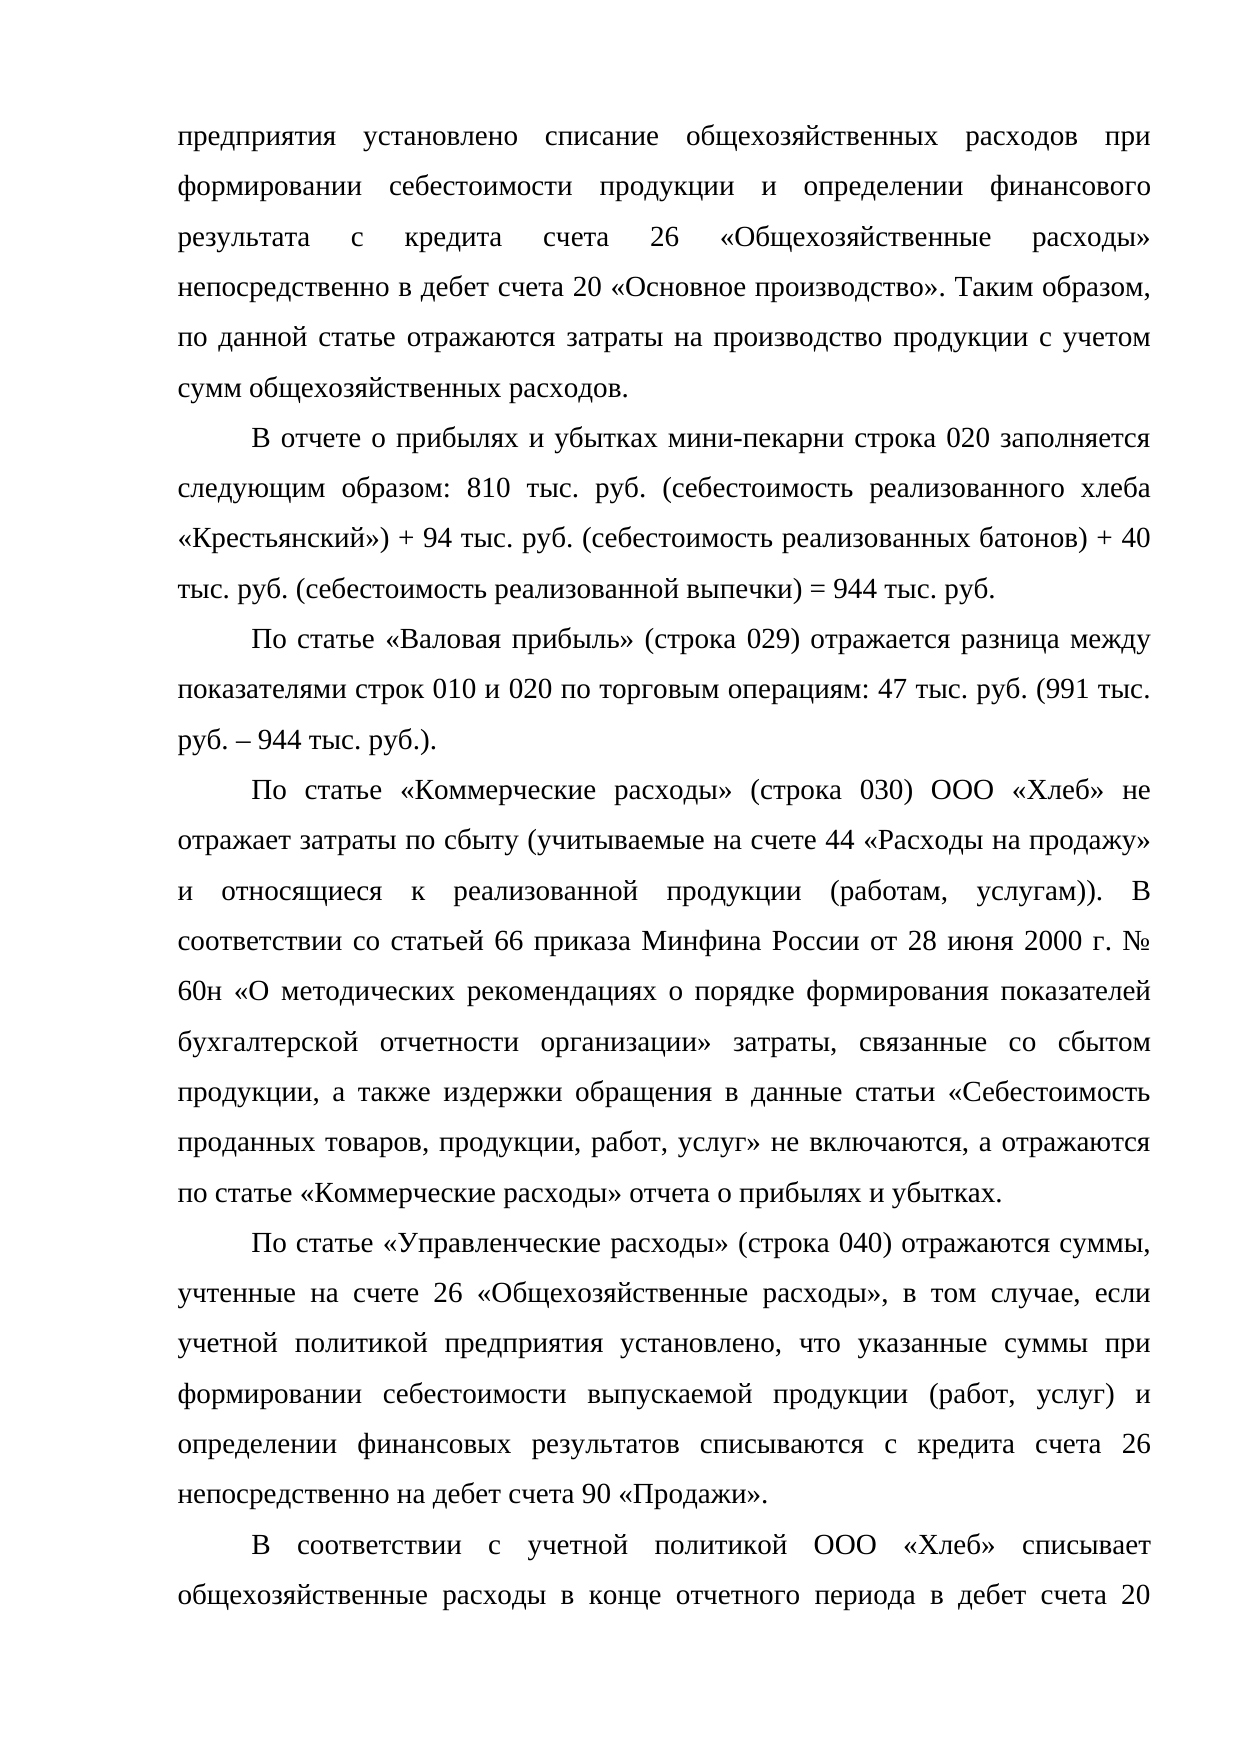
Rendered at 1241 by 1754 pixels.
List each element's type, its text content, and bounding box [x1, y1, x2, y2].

text По статье «Коммерческие расходы» (строка 030) ООО «Хлеб» не отражает затраты по сбыту (учитываемые на счете 44 «Расходы на продажу» и относящиеся к реализованной продукции (работам, услугам)). В соответствии со статьей 66 приказа Минфина России от 28 июня 2000 г. № 60н «О методических рекомендациях о порядке формирования показателей бухгалтерской отчетности организации» затраты, связанные со сбытом продукции, а также издержки обращения в данные статьи «Себестоимость проданных товаров, продукции, работ, услуг» не включаются, а отражаются по статье «Коммерческие расходы» отчета о прибылях и убытках. [177, 772, 1152, 1208]
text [177, 1527, 1152, 1611]
text В отчете о прибылях и убытках мини-пекарни строка 020 заполняется следующим образом: 810 тыс. руб. (себестоимость реализованного хлеба «Крестьянский») + 94 тыс. руб. (себестоимость реализованных батонов) + 40 тыс. руб. (себестоимость реализованной выпечки) = 944 тыс. руб. [177, 420, 1152, 604]
text По статье «Валовая прибыль» (строка 029) отражается разница между показателями строк 010 и 020 по торговым операциям: 47 тыс. руб. (991 тыс. руб. – 944 тыс. руб.). [177, 621, 1152, 755]
text По статье «Управленческие расходы» (строка 040) отражаются суммы, учтенные на счете 26 «Общехозяйственные расходы», в том случае, если учетной политикой предприятия установлено, что указанные суммы при формировании себестоимости выпускаемой продукции (работ, услуг) и определении финансовых результатов списываются с кредита счета 26 непосредственно на дебет счета 90 «Продажи». [177, 1225, 1152, 1510]
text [177, 118, 1152, 403]
